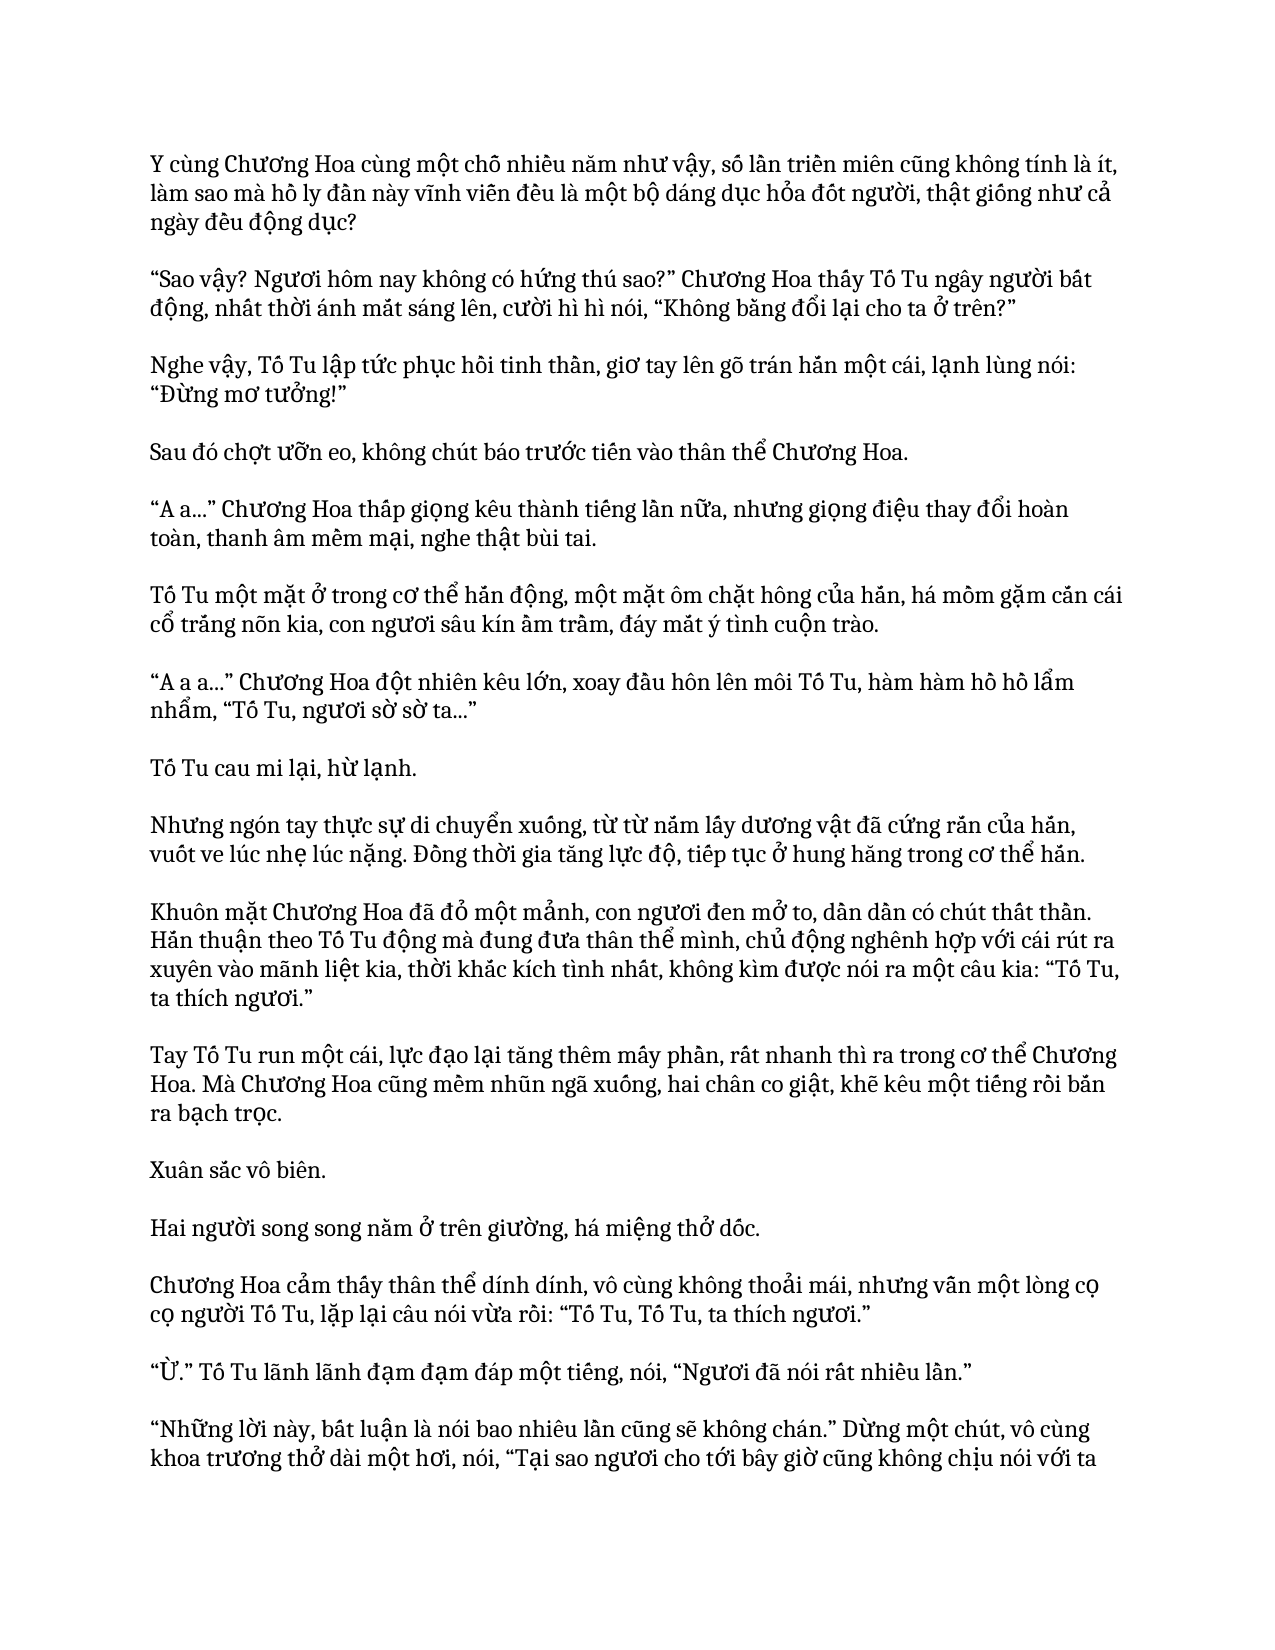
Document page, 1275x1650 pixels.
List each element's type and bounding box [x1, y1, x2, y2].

text [150, 150, 1125, 1472]
